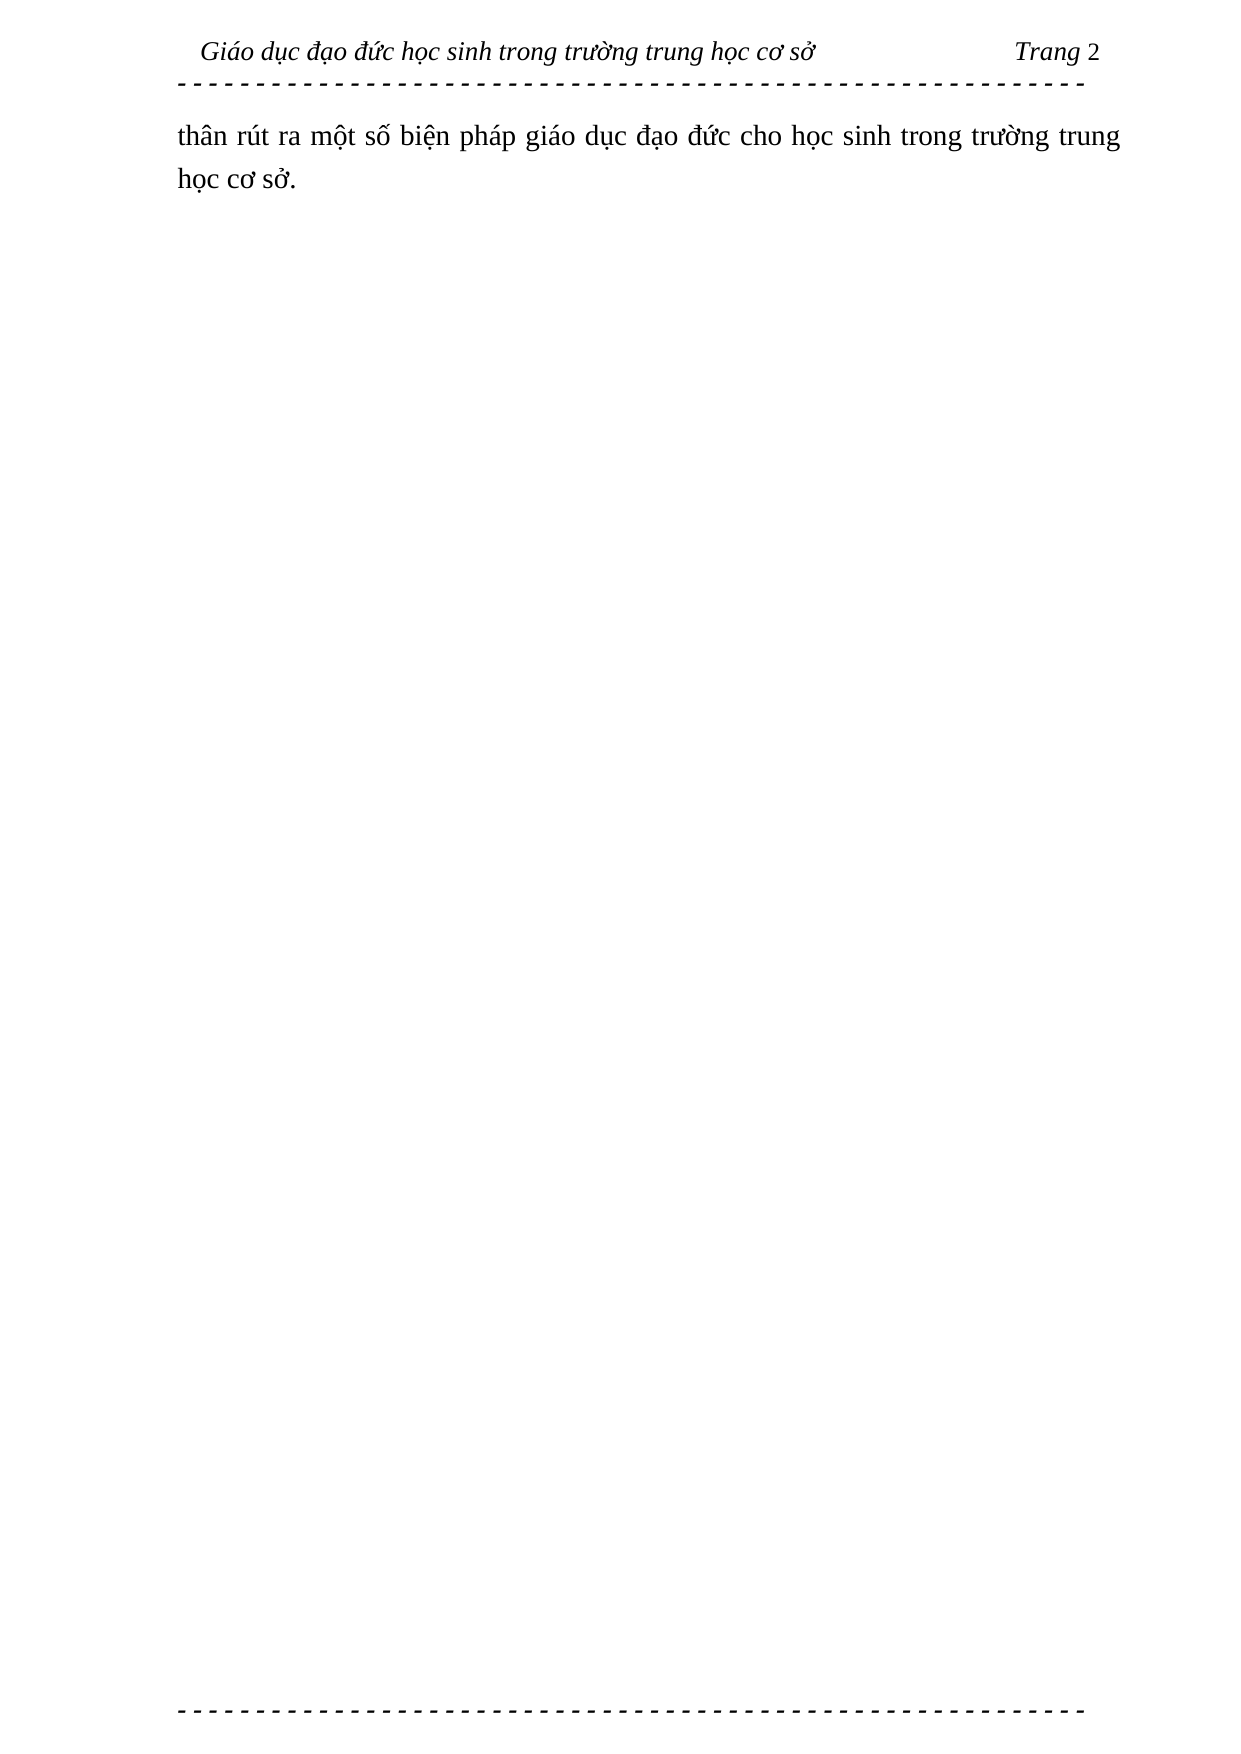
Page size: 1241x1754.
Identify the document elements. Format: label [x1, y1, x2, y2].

text [177, 118, 1122, 195]
